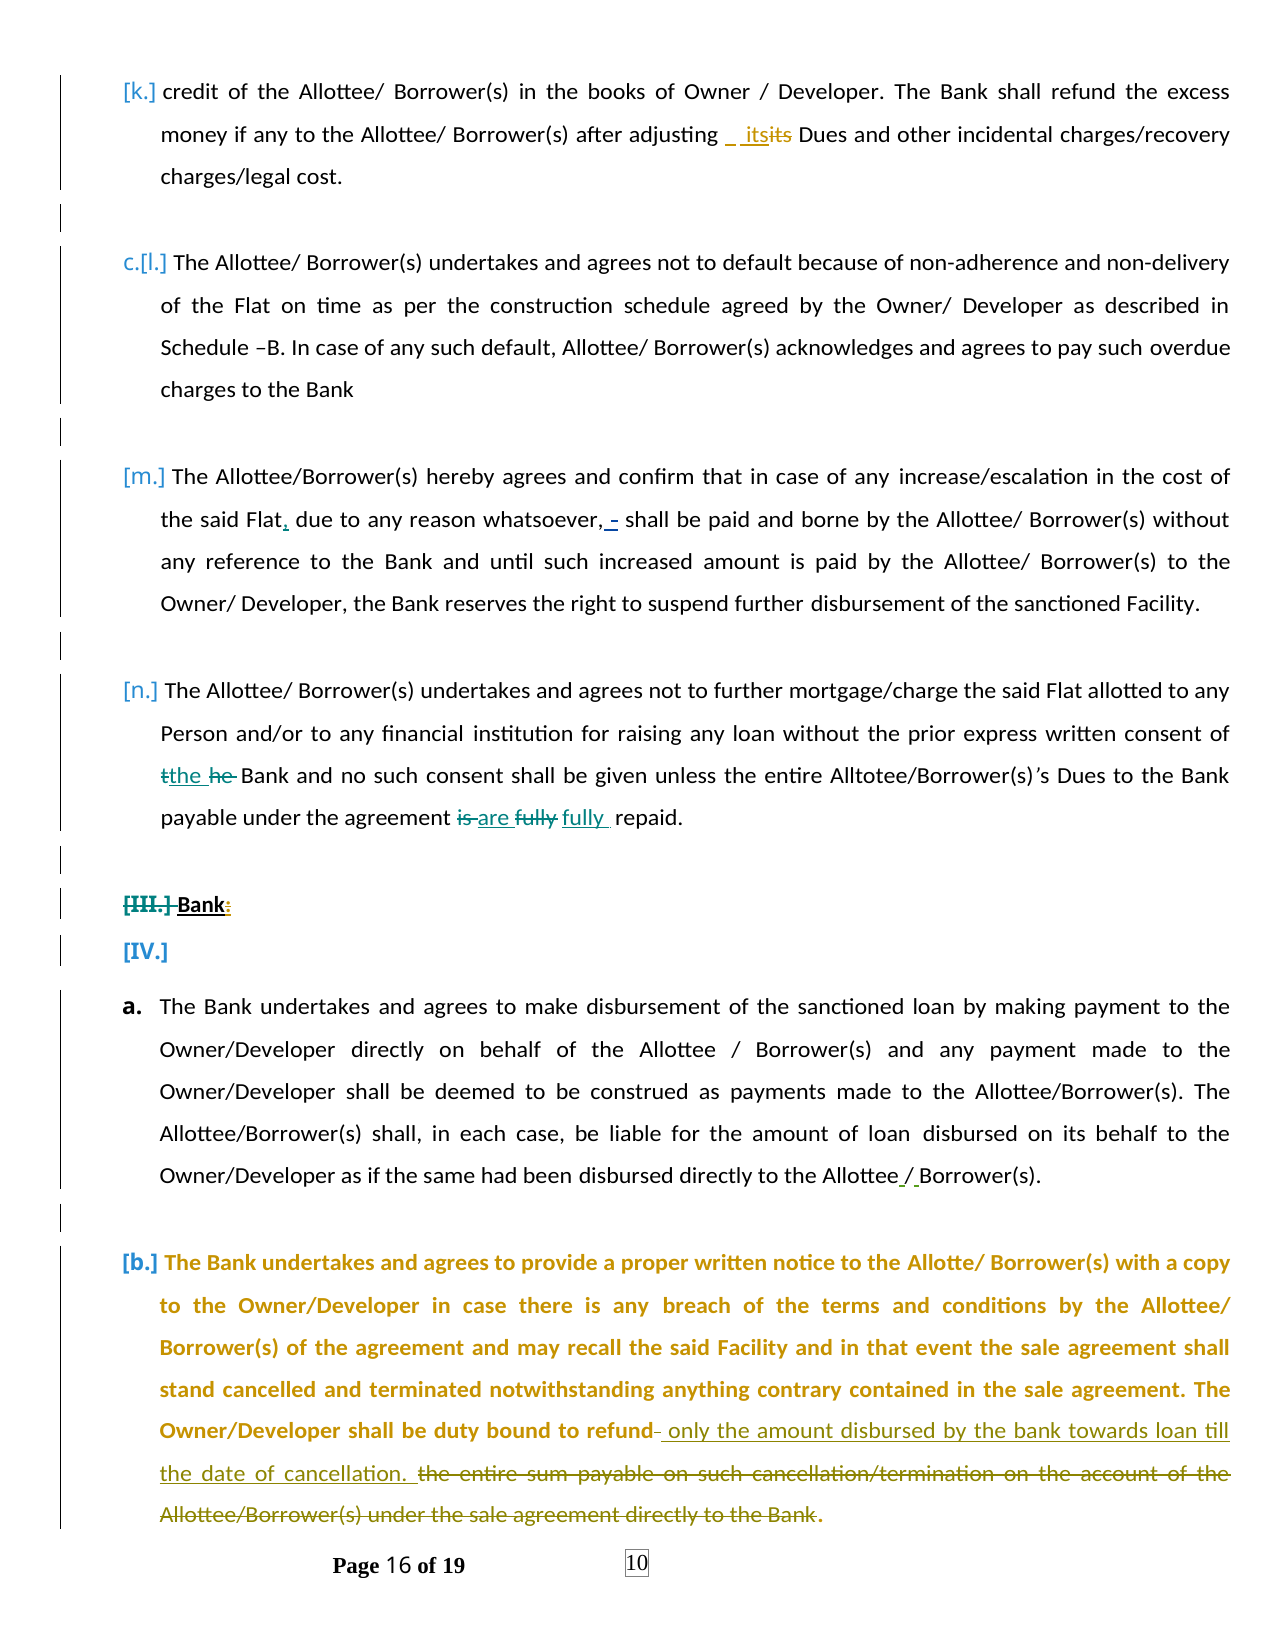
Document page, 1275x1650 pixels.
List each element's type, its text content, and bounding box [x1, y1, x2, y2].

list credit of the Allottee/ Borrower(s) in the books of Owner / Developer. The Bank shall refund the excess money if any to the Allottee/ Borrower(s) after adjusting Dues and other incidental charges/recovery charges/legal cost. [123, 75, 1231, 190]
list The Allottee/Borrower(s) hereby agrees and confirm that in case of any increase/escalation in the cost of the said Flat due to any reason whatsoever, shall be paid and borne by the Allottee/ Borrower(s) without any reference to the Bank and until such increased amount is paid by the Allottee/ Borrower(s) to the Owner/ Developer, the Bank reserves the right to suspend further disbursement of the sanctioned Facility. [123, 460, 1231, 617]
list The Bank undertakes and agrees to provide a proper written notice to the Allotte/ Borrower(s) with a copy to the Owner/Developer in case there is any breach of the terms and conditions by the Allottee/ Borrower(s) of the agreement and may recall the said Facility and in that event the sale agreement shall stand cancelled and terminated notwithstanding anything contrary contained in the sale agreement. The Owner/Developer shall be duty bound to refund. [122, 1246, 1231, 1529]
list The Allottee/ Borrower(s) undertakes and agrees not to default because of non-adherence and non-delivery of the Flat on time as per the construction schedule agreed by the Owner/ Developer as described in Schedule –B. In case of any such default, Allottee/ Borrower(s) acknowledges and agrees to pay such overdue charges to the Bank [123, 246, 1231, 403]
subtitle Bank [123, 888, 1231, 919]
list The Allottee/ Borrower(s) undertakes and agrees not to further mortgage/charge the said Flat allotted to any Person and/or to any financial institution for raising any loan without the prior express written consent of Bank and no such consent shall be given unless the entire Alltotee/Borrower(s)’s Dues to the Bank payable under the agreement repaid. [123, 674, 1231, 831]
list The Bank undertakes and agrees to make disbursement of the sanctioned loan by making payment to the Owner/Developer directly on behalf of the Allottee / Borrower(s) and any payment made to the Owner/Developer shall be deemed to be construed as payments made to the Allottee/Borrower(s). The Allottee/Borrower(s) shall, in each case, be liable for the amount of loan disbursed on its behalf to the Owner/Developer as if the same had been disbursed directly to the Allottee/Borrower(s). [122, 990, 1231, 1189]
